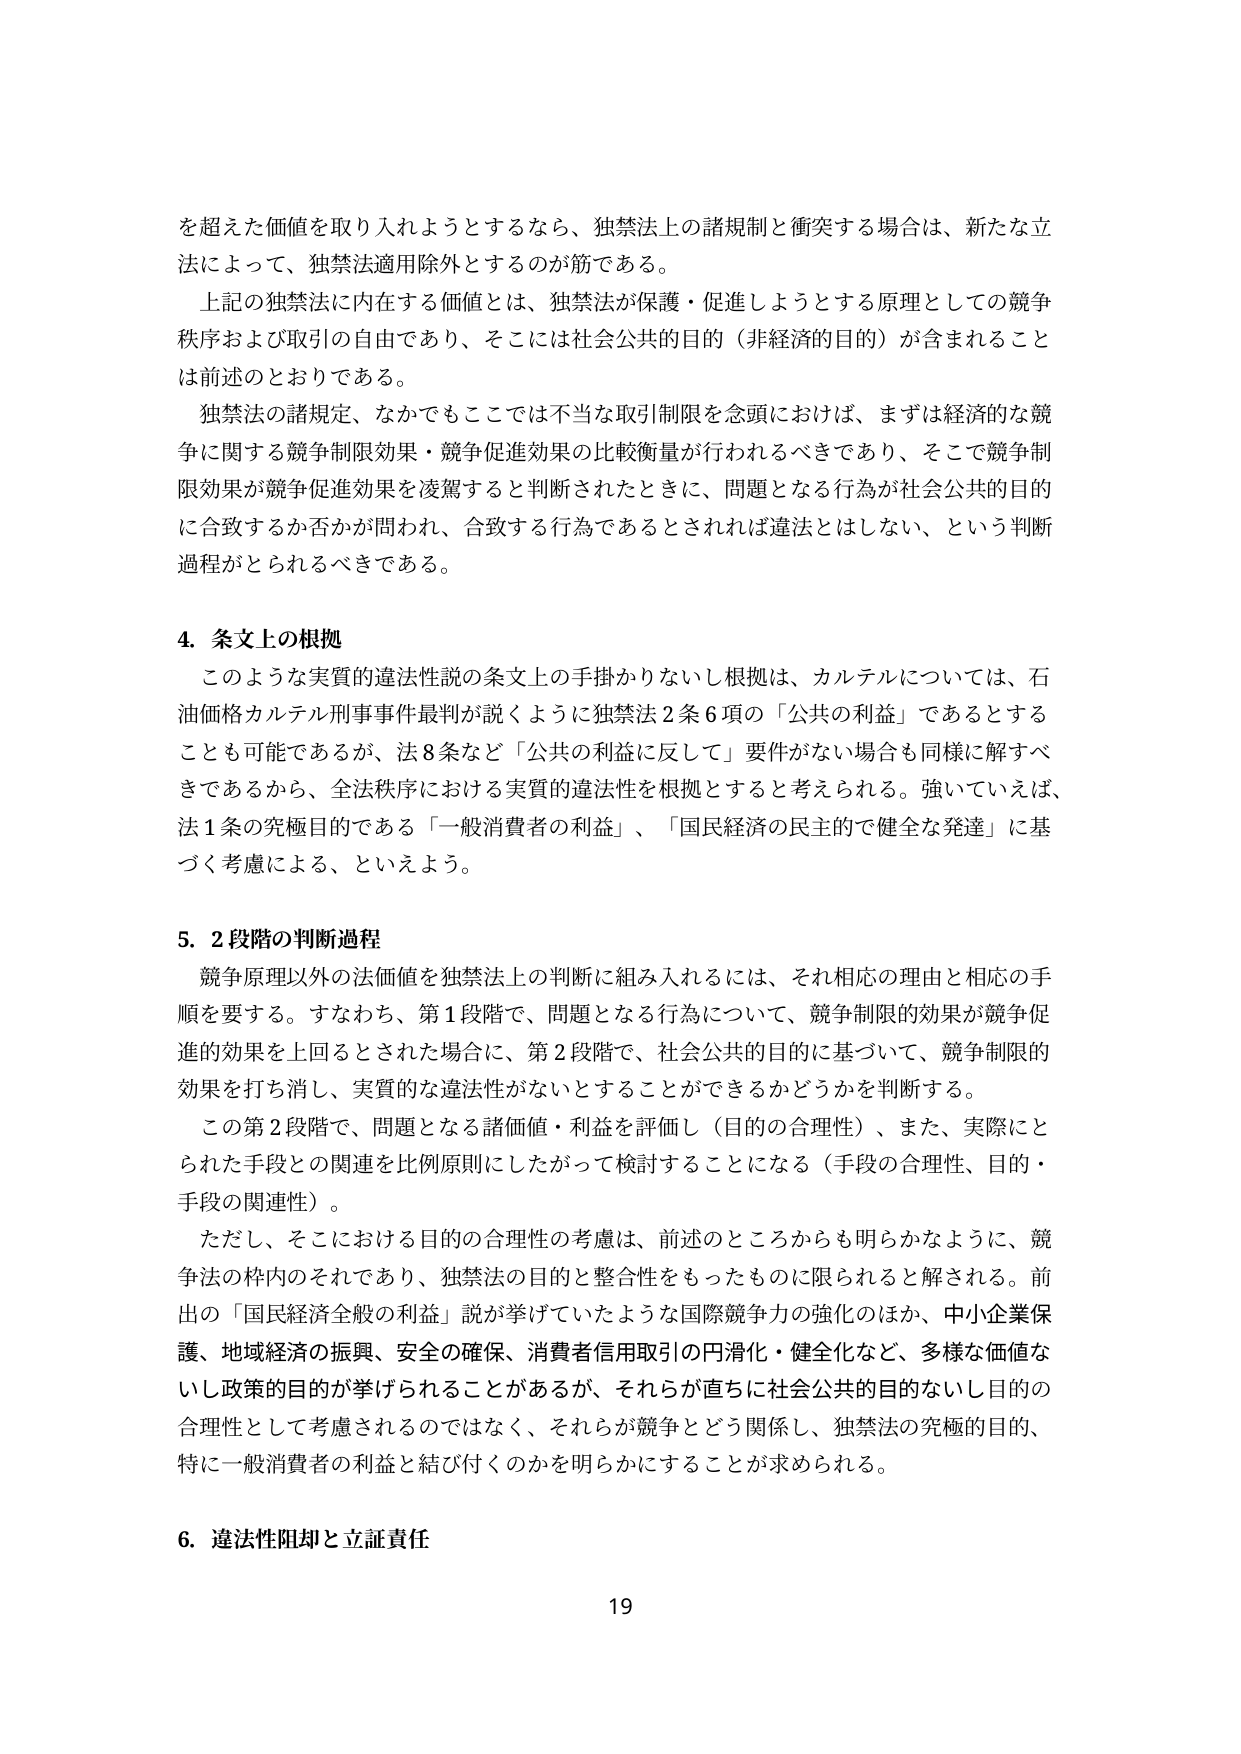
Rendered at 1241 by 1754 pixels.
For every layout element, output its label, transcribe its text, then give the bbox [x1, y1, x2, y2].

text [177, 207, 1063, 282]
text ただし、そこにおける目的の合理性の考慮は、前述のところからも明らかなように、競争法の枠内のそれであり、独禁法の目的と整合性をもったものに限られると解される。前出の「国民経済全般の利益」説が挙げていたような国際競争力の強化のほか、中小企業保護、地域経済の振興、安全の確保、消費者信用取引の円滑化・健全化など、多様な価値ないし政策的目的が挙げられることがあるが、それらが直ちに社会公共的目的ないし目的の合理性として考慮されるのではなく、それらが競争とどう関係し、独禁法の究極的目的、特に一般消費者の利益と結び付くのかを明らかにすることが求められる。 [177, 1219, 1063, 1482]
text この第2段階で、問題となる諸価値・利益を評価し（目的の合理性）、また、実際にとられた手段との関連を比例原則にしたがって検討することになる（手段の合理性、目的・手段の関連性）。 [177, 1107, 1063, 1219]
subtitle 5．2段階の判断過程 [177, 919, 1063, 957]
subtitle 4．条文上の根拠 [177, 619, 1063, 657]
text 上記の独禁法に内在する価値とは、独禁法が保護・促進しようとする原理としての競争秩序および取引の自由であり、そこには社会公共的目的（非経済的目的）が含まれることは前述のとおりである。 [177, 282, 1063, 394]
text 独禁法の諸規定、なかでもここでは不当な取引制限を念頭におけば、まずは経済的な競争に関する競争制限効果・競争促進効果の比較衡量が行われるべきであり、そこで競争制限効果が競争促進効果を凌駕すると判断されたときに、問題となる行為が社会公共的目的に合致するか否かが問われ、合致する行為であるとされれば違法とはしない、という判断過程がとられるべきである。 [177, 394, 1063, 582]
text このような実質的違法性説の条文上の手掛かりないし根拠は、カルテルについては、石油価格カルテル刑事事件最判が説くように独禁法2条6項の「公共の利益」であるとすることも可能であるが、法8条など「公共の利益に反して」要件がない場合も同様に解すべきであるから、全法秩序における実質的違法性を根拠とすると考えられる。強いていえば、法1条の究極目的である「一般消費者の利益」、「国民経済の民主的で健全な発達」に基づく考慮による、といえよう。 [177, 657, 1063, 882]
subtitle 6．違法性阻却と立証責任 [177, 1519, 1063, 1557]
text 競争原理以外の法価値を独禁法上の判断に組み入れるには、それ相応の理由と相応の手順を要する。すなわち、第1段階で、問題となる行為について、競争制限的効果が競争促進的効果を上回るとされた場合に、第2段階で、社会公共的目的に基づいて、競争制限的効果を打ち消し、実質的な違法性がないとすることができるかどうかを判断する。 [177, 957, 1063, 1107]
